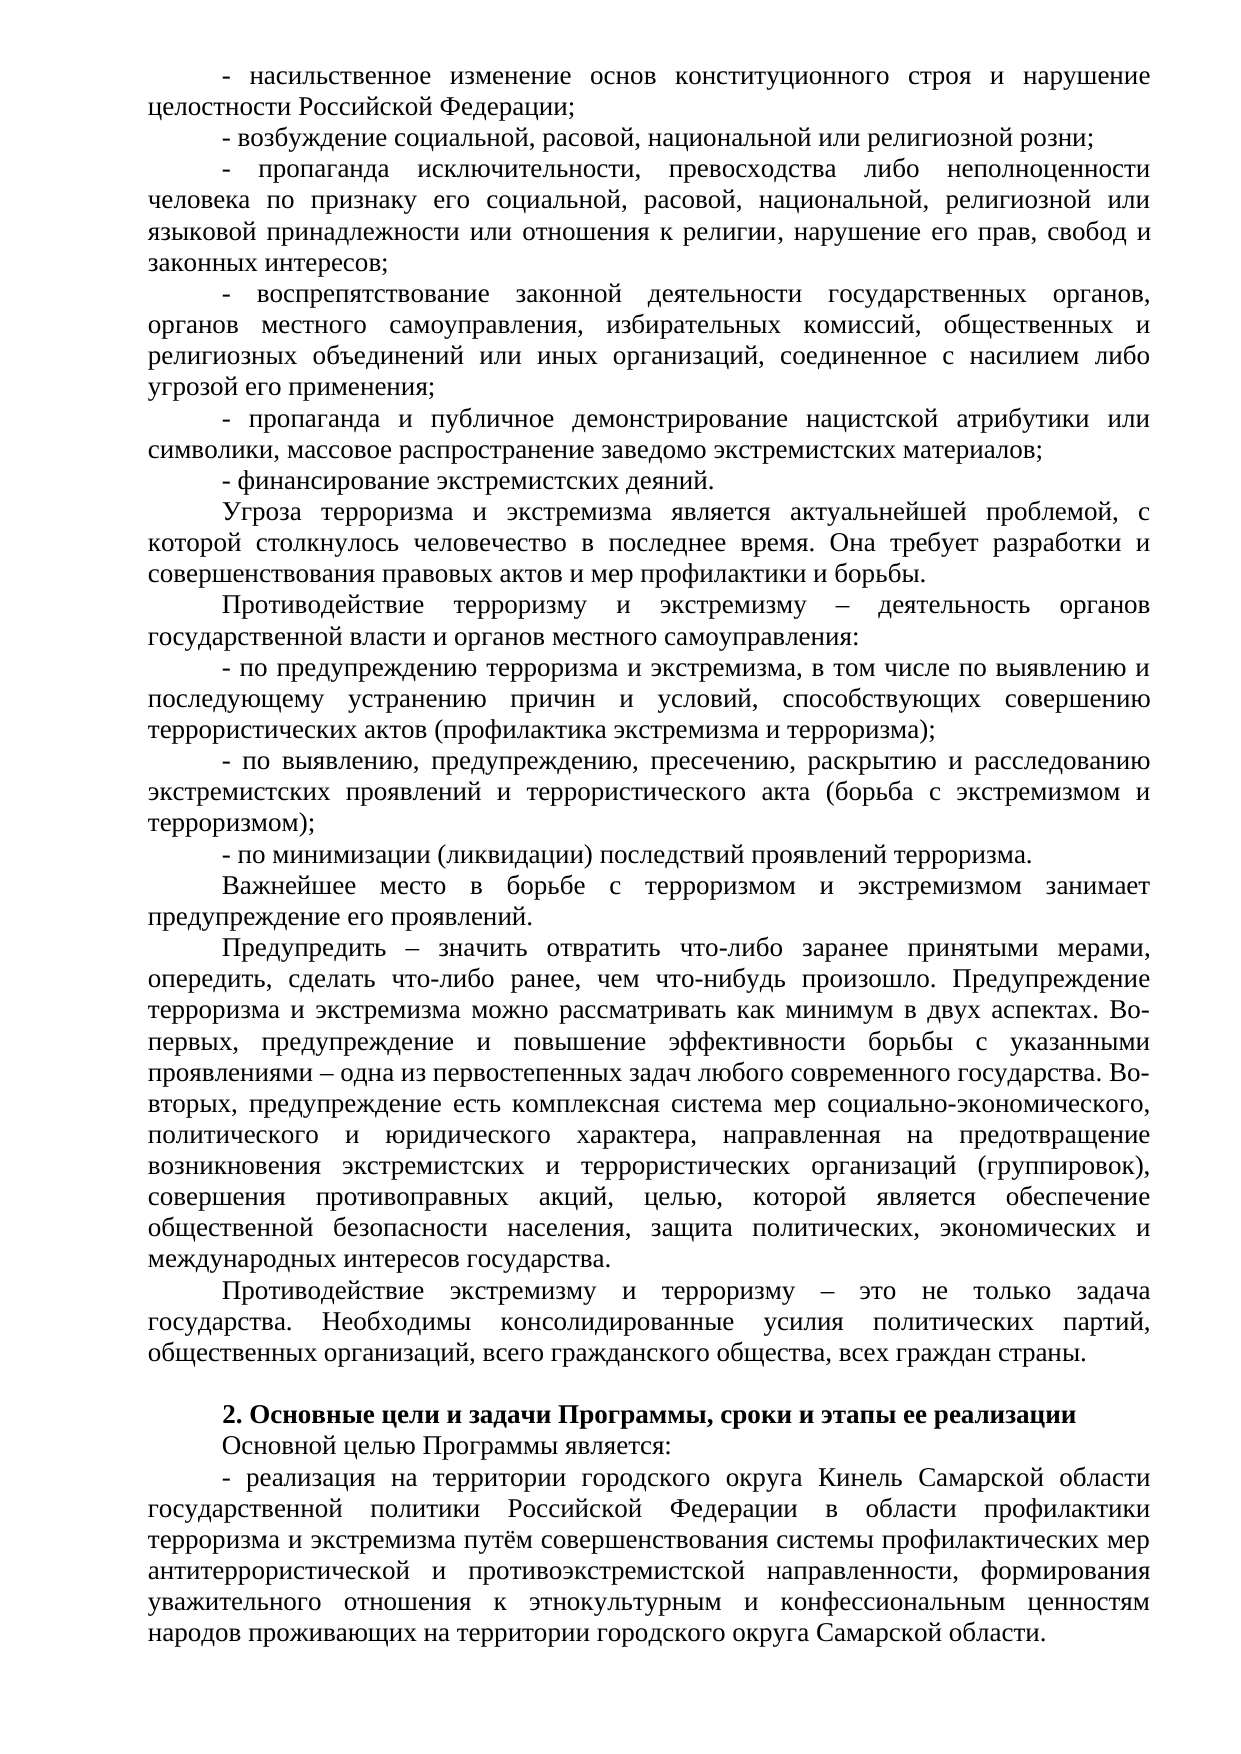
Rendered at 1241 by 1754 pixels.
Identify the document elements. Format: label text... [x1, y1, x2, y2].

text Противодействие терроризму и экстремизму – деятельность органов государственной власти и органов местного самоуправления: [148, 588, 1152, 651]
text 2. Основные цели и задачи Программы, сроки и этапы ее реализации [148, 1398, 1152, 1429]
text Основной целью Программы является: [148, 1429, 1152, 1461]
text Угроза терроризма и экстремизма является актуальнейшей проблемой, с которой столкнулось человечество в последнее время. Она требует разработки и совершенствования правовых актов и мер профилактики и борьбы. [148, 495, 1152, 588]
text - по минимизации (ликвидации) последствий проявлений терроризма. [148, 838, 1152, 869]
text - возбуждение социальной, расовой, национальной или религиозной розни; [148, 121, 1152, 152]
text - насильственное изменение основ конституционного строя и нарушение целостности Российской Федерации; [148, 59, 1152, 121]
text Противодействие экстремизму и терроризму – это не только задача государства. Необходимы консолидированные усилия политических партий, общественных организаций, всего гражданского общества, всех граждан страны. [148, 1274, 1152, 1367]
text - по выявлению, предупреждению, пресечению, раскрытию и расследованию экстремистских проявлений и террористического акта (борьба с экстремизмом и терроризмом); [148, 744, 1152, 838]
text Предупредить – значить отвратить что-либо заранее принятыми мерами, опередить, сделать что-либо ранее, чем что-нибудь произошло. Предупреждение терроризма и экстремизма можно рассматривать как минимум в двух аспектах. Во-первых, предупреждение и повышение эффективности борьбы с указанными проявлениями – одна из первостепенных задач любого современного государства. Во-вторых, предупреждение есть комплексная система мер социально-экономического, политического и юридического характера, направленная на предотвращение возникновения экстремистских и террористических организаций (группировок), совершения противоправных акций, целью, которой является обеспечение общественной безопасности населения, защита политических, экономических и международных интересов государства. [148, 931, 1152, 1274]
text Важнейшее место в борьбе с терроризмом и экстремизмом занимает предупреждение его проявлений. [148, 869, 1152, 931]
text - по предупреждению терроризма и экстремизма, в том числе по выявлению и последующему устранению причин и условий, способствующих совершению террористических актов (профилактика экстремизма и терроризма); [148, 651, 1152, 744]
text - воспрепятствование законной деятельности государственных органов, органов местного самоуправления, избирательных комиссий, общественных и религиозных объединений или иных организаций, соединенное с насилием либо угрозой его применения; [148, 277, 1152, 402]
text - пропаганда исключительности, превосходства либо неполноценности человека по признаку его социальной, расовой, национальной, религиозной или языковой принадлежности или отношения к религии, нарушение его прав, свобод и законных интересов; [148, 152, 1152, 277]
text - пропаганда и публичное демонстрирование нацистской атрибутики или символики, массовое распространение заведомо экстремистских материалов; [148, 402, 1152, 464]
text - реализация на территории городского округа Кинель Самарской области государственной политики Российской Федерации в области профилактики терроризма и экстремизма путём совершенствования системы профилактических мер антитеррористической и противоэкстремистской направленности, формирования уважительного отношения к этнокультурным и конфессиональным ценностям народов проживающих на территории городского округа Самарской области. [148, 1461, 1152, 1647]
text - финансирование экстремистских деяний. [148, 464, 1152, 495]
